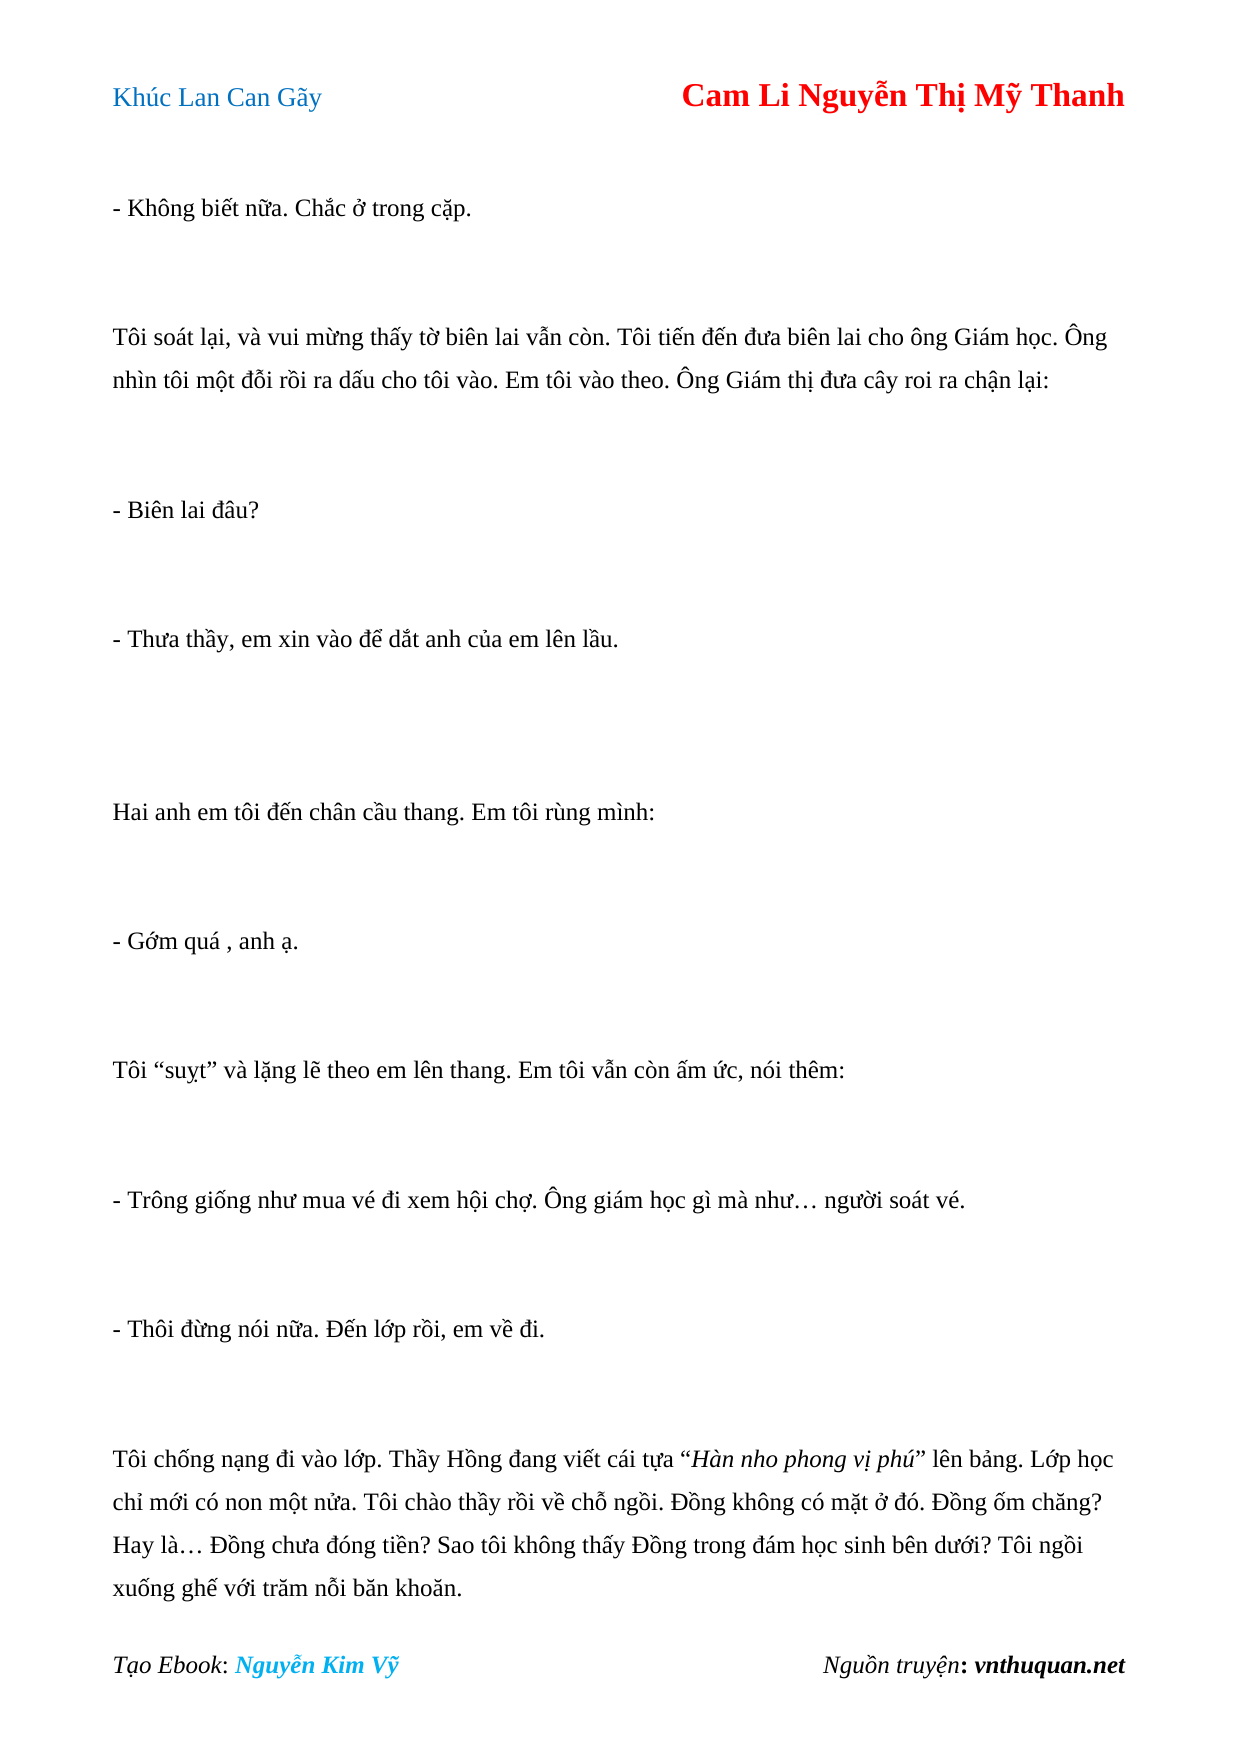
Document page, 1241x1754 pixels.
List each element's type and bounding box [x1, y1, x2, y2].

text [112, 150, 1128, 1602]
